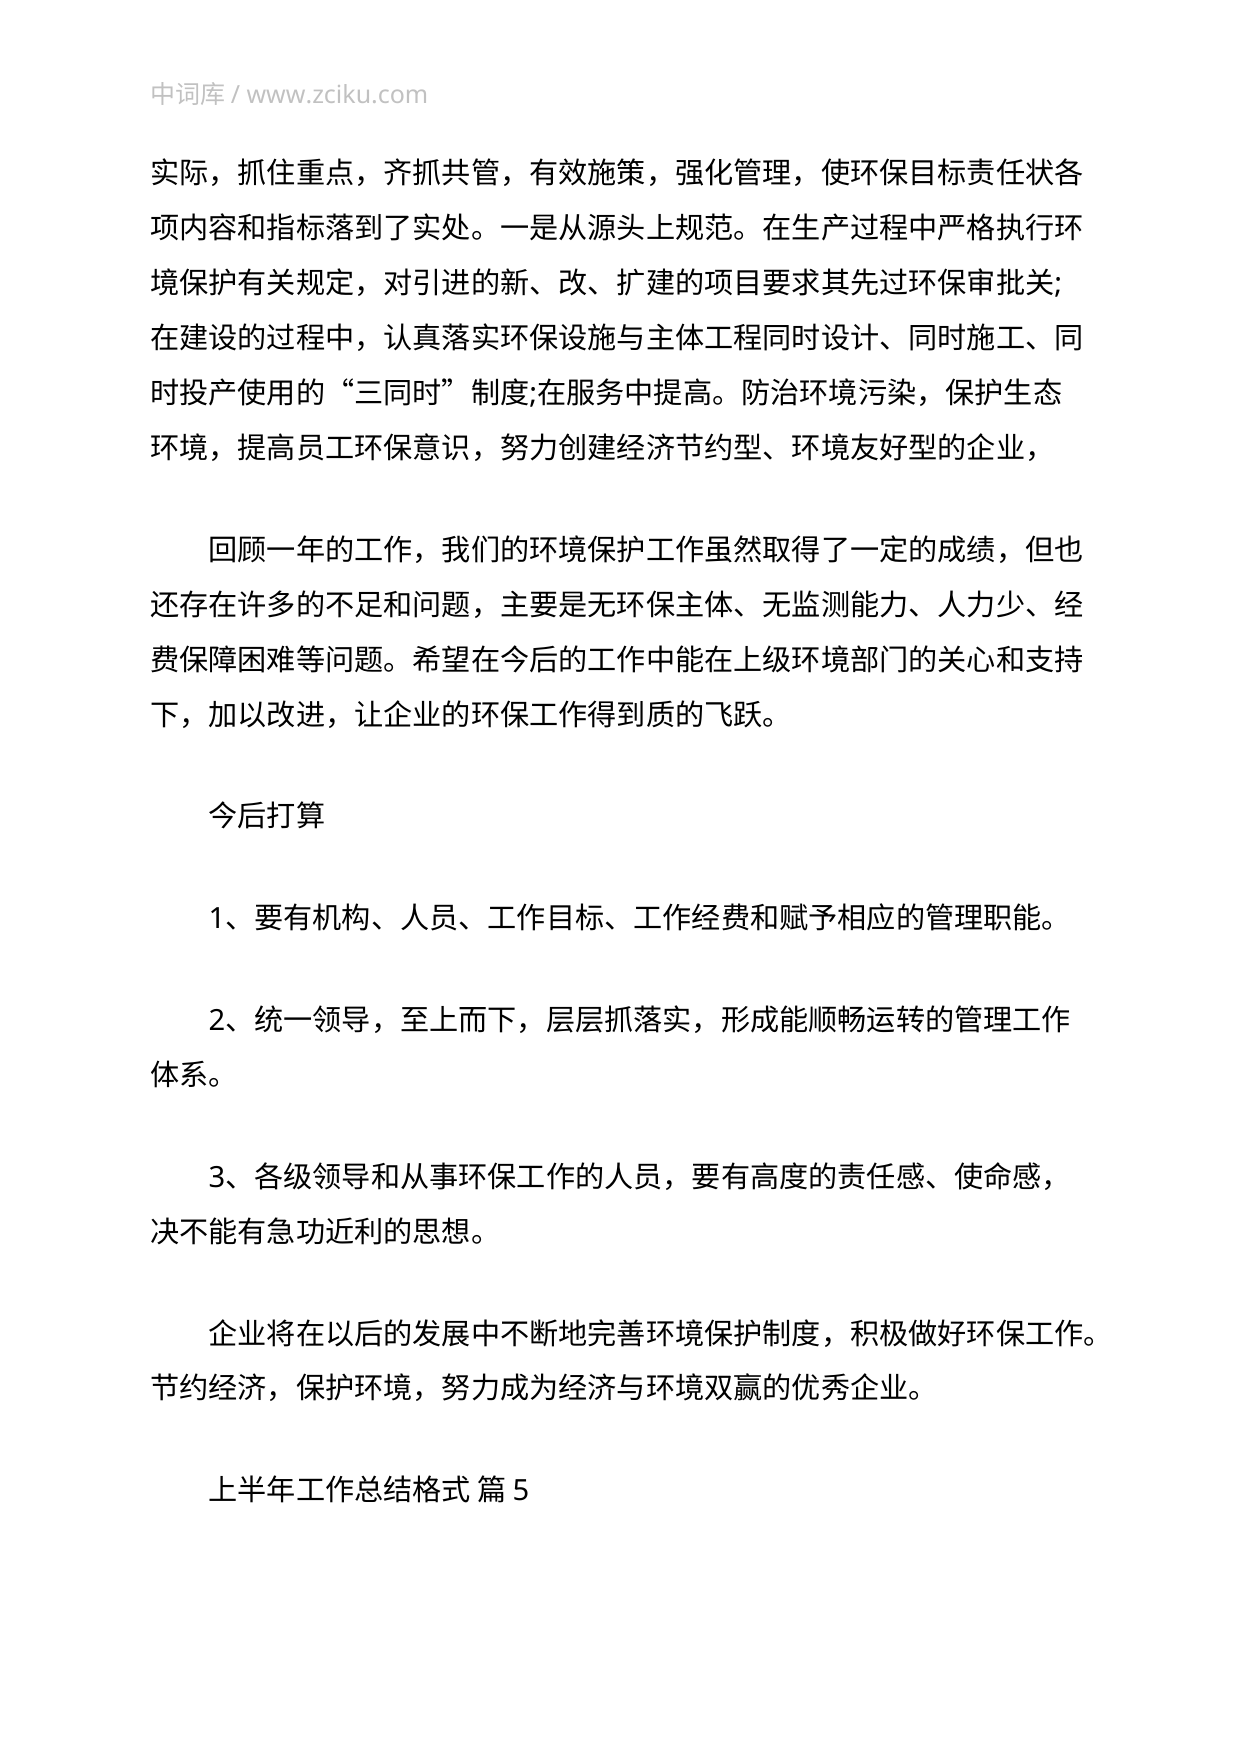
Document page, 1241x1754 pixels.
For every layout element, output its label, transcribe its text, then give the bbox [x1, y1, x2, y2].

text 3、各级领导和从事环保工作的人员，要有高度的责任感、使命感，决不能有急功近利的思想。 [150, 1153, 1090, 1251]
text 2、统一领导，至上而下，层层抓落实，形成能顺畅运转的管理工作体系。 [150, 997, 1090, 1094]
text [150, 150, 1090, 467]
text 1、要有机构、人员、工作目标、工作经费和赋予相应的管理职能。 [150, 895, 1090, 937]
text 企业将在以后的发展中不断地完善环境保护制度，积极做好环保工作。节约经济，保护环境，努力成为经济与环境双赢的优秀企业。 [150, 1310, 1090, 1407]
text 回顾一年的工作，我们的环境保护工作虽然取得了一定的成绩，但也还存在许多的不足和问题，主要是无环保主体、无监测能力、人力少、经费保障困难等问题。希望在今后的工作中能在上级环境部门的关心和支持下，加以改进，让企业的环保工作得到质的飞跃。 [150, 526, 1090, 733]
text 今后打算 [150, 793, 1090, 835]
text 上半年工作总结格式 篇5 [150, 1467, 1090, 1509]
